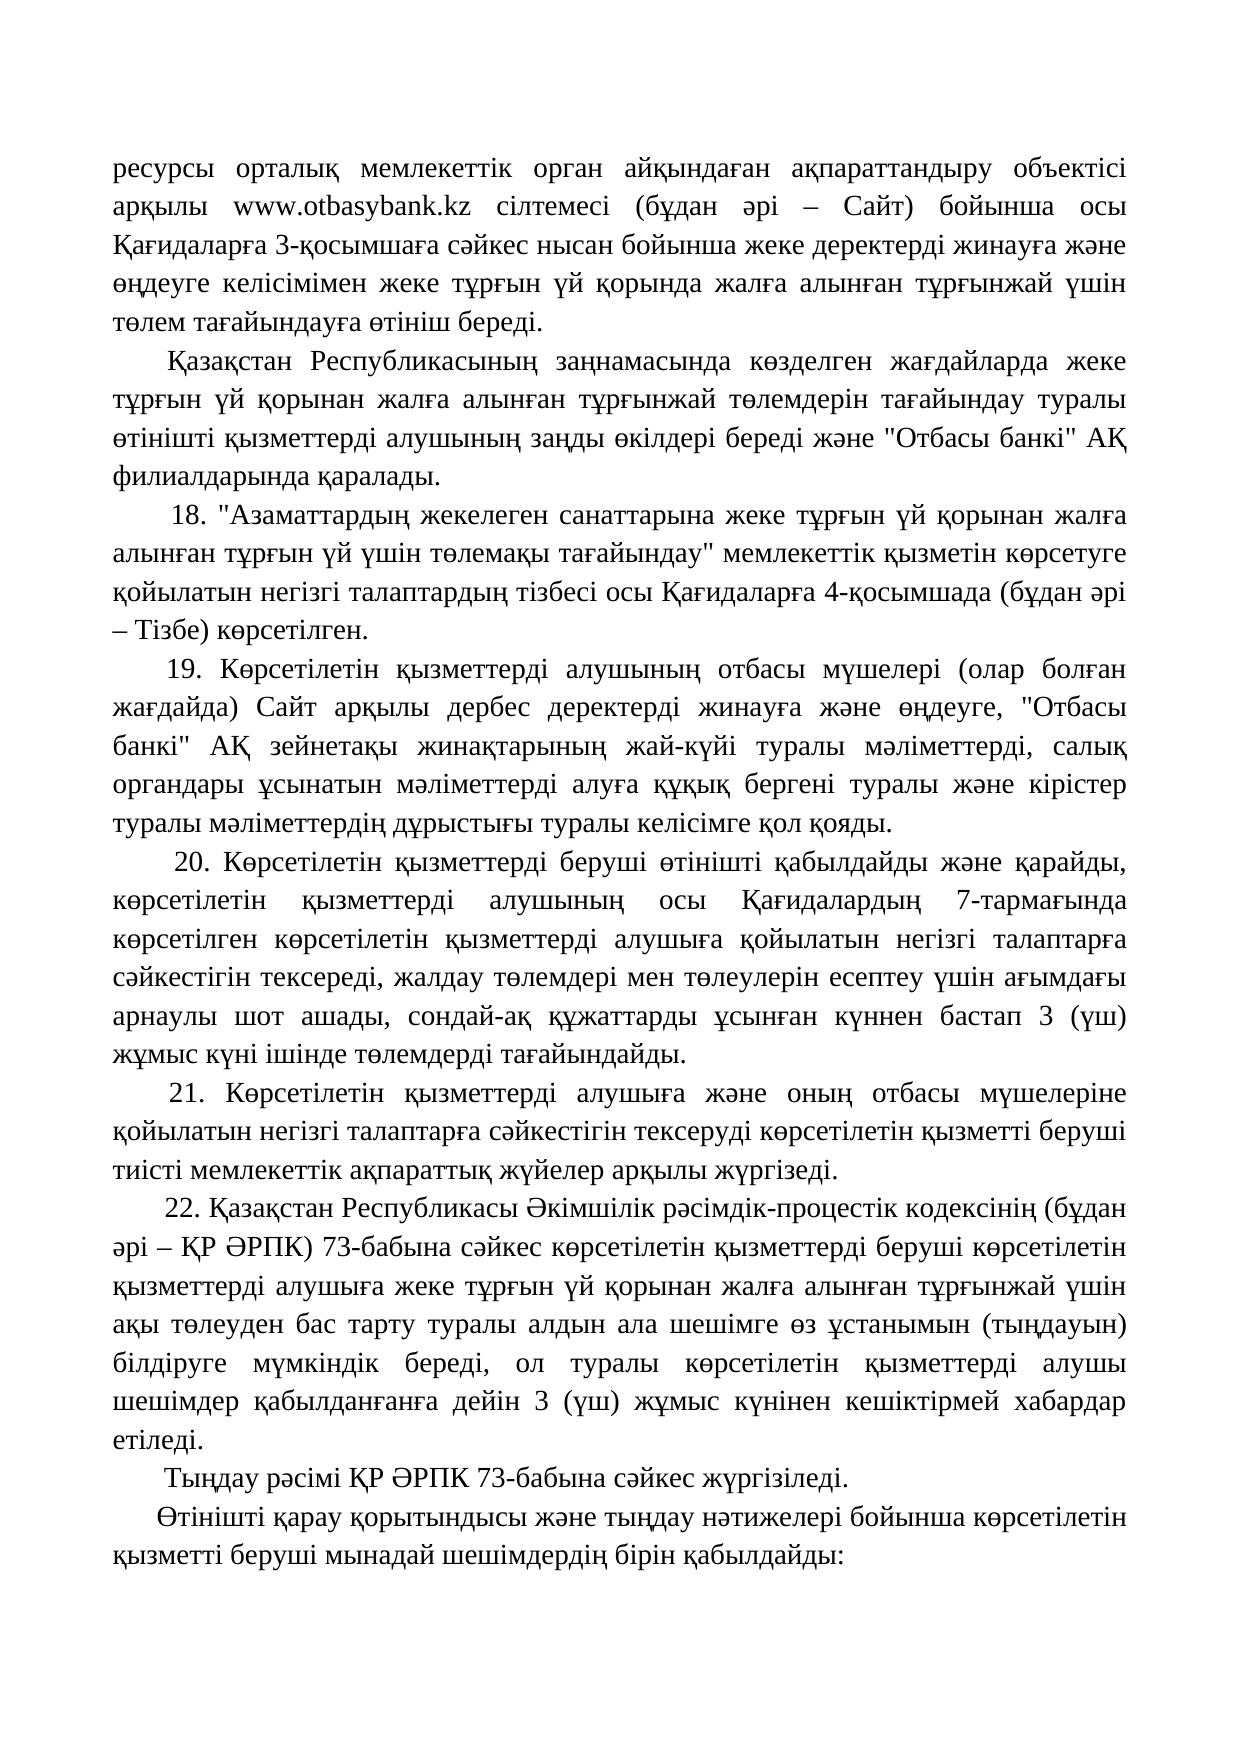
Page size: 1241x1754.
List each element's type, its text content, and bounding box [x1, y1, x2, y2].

text Тыңдау рәсімі ҚР ӘРПК 73-бабына сәйкес жүргізіледі. [112, 1460, 1128, 1494]
text 22. Қазақстан Республикасы Әкімшілік рәсімдік-процестік кодексінің (бұдан әрі – ҚР ӘРПК) 73-бабына сәйкес көрсетілетін қызметтерді беруші көрсетілетін қызметтерді алушыға жеке тұрғын үй қорынан жалға алынған тұрғынжай үшін ақы төлеуден бас тарту туралы алдын ала шешімге өз ұстанымын (тыңдауын) білдіруге мүмкіндік береді, ол туралы көрсетілетін қызметтерді алушы шешімдер қабылданғанға дейін 3 (үш) жұмыс күнінен кешіктірмей хабардар етіледі. [112, 1191, 1128, 1455]
text 18. "Азаматтардың жекелеген санаттарына жеке тұрғын үй қорынан жалға алынған тұрғын үй үшін төлемақы тағайындау" мемлекеттік қызметін көрсетуге қойылатын негізгі талаптардың тізбесі осы Қағидаларға 4-қосымшада (бұдан әрі – Тізбе) көрсетілген. [112, 497, 1128, 646]
text Қазақстан Республикасының заңнамасында көзделген жағдайларда жеке тұрғын үй қорынан жалға алынған тұрғынжай төлемдерін тағайындау туралы өтінішті қызметтерді алушының заңды өкілдері береді және "Отбасы банкі" АҚ филиалдарында қаралады. [112, 343, 1128, 492]
text 21. Көрсетілетін қызметтерді алушыға және оның отбасы мүшелеріне қойылатын негізгі талаптарға сәйкестігін тексеруді көрсетілетін қызметті беруші тиісті мемлекеттік ақпараттық жүйелер арқылы жүргізеді. [112, 1075, 1128, 1186]
text 20. Көрсетілетін қызметтерді беруші өтінішті қабылдайды және қарайды, көрсетілетін қызметтерді алушының осы Қағидалардың 7-тармағында көрсетілген көрсетілетін қызметтерді алушыға қойылатын негізгі талаптарға сәйкестігін тексереді, жалдау төлемдері мен төлеулерін есептеу үшін ағымдағы арнаулы шот ашады, сондай-ақ құжаттарды ұсынған күннен бастап 3 (үш) жұмыс күні ішінде төлемдерді тағайындайды. [112, 844, 1128, 1070]
text 19. Көрсетілетін қызметтерді алушының отбасы мүшелері (олар болған жағдайда) Сайт арқылы дербес деректерді жинауға және өңдеуге, "Отбасы банкі" АҚ зейнетақы жинақтарының жай-күйі туралы мәліметтерді, салық органдары ұсынатын мәліметтерді алуға құқық бергені туралы және кірістер туралы мәліметтердің дұрыстығы туралы келісімге қол қояды. [112, 651, 1128, 839]
text Өтінішті қарау қорытындысы және тыңдау нәтижелері бойынша көрсетілетін қызметті беруші мынадай шешімдердің бірін қабылдайды: [112, 1499, 1128, 1571]
